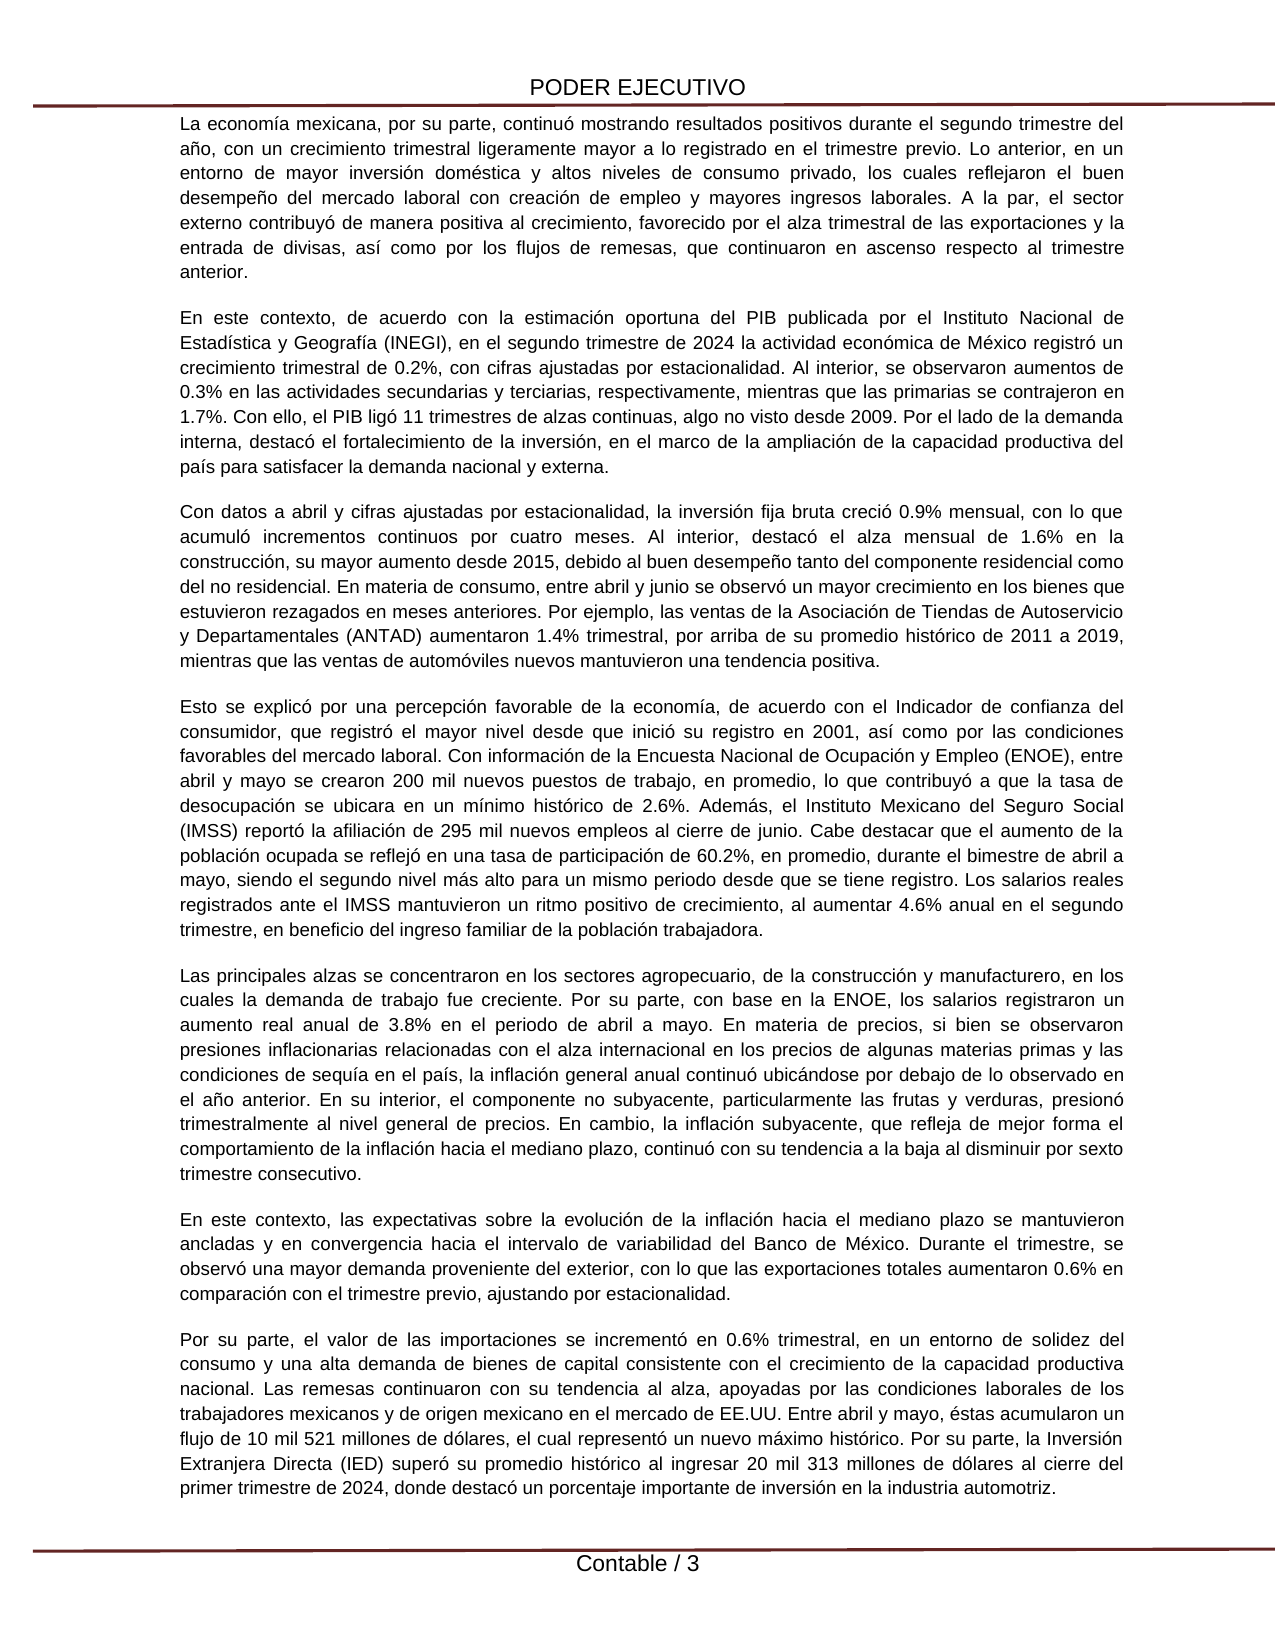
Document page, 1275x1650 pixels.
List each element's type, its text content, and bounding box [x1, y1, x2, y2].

text La economía mexicana, por su parte, continuó mostrando resultados positivos durante el segundo trimestre del año, con un crecimiento trimestral ligeramente mayor a lo registrado en el trimestre previo. Lo anterior, en un entorno de mayor inversión doméstica y altos niveles de consumo privado, los cuales reflejaron el buen desempeño del mercado laboral con creación de empleo y mayores ingresos laborales. A la par, el sector externo contribuyó de manera positiva al crecimiento, favorecido por el alza trimestral de las exportaciones y la entrada de divisas, así como por los flujos de remesas, que continuaron en ascenso respecto al trimestre anterior. [179, 112, 1125, 283]
text Con datos a abril y cifras ajustadas por estacionalidad, la inversión fija bruta creció 0.9% mensual, con lo que acumuló incrementos continuos por cuatro meses. Al interior, destacó el alza mensual de 1.6% en la construcción, su mayor aumento desde 2015, debido al buen desempeño tanto del componente residencial como del no residencial. En materia de consumo, entre abril y junio se observó un mayor crecimiento en los bienes que estuvieron rezagados en meses anteriores. Por ejemplo, las ventas de la Asociación de Tiendas de Autoservicio y Departamentales (ANTAD) aumentaron 1.4% trimestral, por arriba de su promedio histórico de 2011 a 2019, mientras que las ventas de automóviles nuevos mantuvieron una tendencia positiva. [179, 501, 1125, 672]
text Esto se explicó por una percepción favorable de la economía, de acuerdo con el Indicador de confianza del consumidor, que registró el mayor nivel desde que inició su registro en 2001, así como por las condiciones favorables del mercado laboral. Con información de la Encuesta Nacional de Ocupación y Empleo (ENOE), entre abril y mayo se crearon 200 mil nuevos puestos de trabajo, en promedio, lo que contribuyó a que la tasa de desocupación se ubicara en un mínimo histórico de 2.6%. Además, el Instituto Mexicano del Seguro Social (IMSS) reportó la afiliación de 295 mil nuevos empleos al cierre de junio. Cabe destacar que el aumento de la población ocupada se reflejó en una tasa de participación de 60.2%, en promedio, durante el bimestre de abril a mayo, siendo el segundo nivel más alto para un mismo periodo desde que se tiene registro. Los salarios reales registrados ante el IMSS mantuvieron un ritmo positivo de crecimiento, al aumentar 4.6% anual en el segundo trimestre, en beneficio del ingreso familiar de la población trabajadora. [179, 696, 1125, 940]
text En este contexto, las expectativas sobre la evolución de la inflación hacia el mediano plazo se mantuvieron ancladas y en convergencia hacia el intervalo de variabilidad del Banco de México. Durante el trimestre, se observó una mayor demanda proveniente del exterior, con lo que las exportaciones totales aumentaron 0.6% en comparación con el trimestre previo, ajustando por estacionalidad. [179, 1208, 1125, 1304]
text En este contexto, de acuerdo con la estimación oportuna del PIB publicada por el Instituto Nacional de Estadística y Geografía (INEGI), en el segundo trimestre de 2024 la actividad económica de México registró un crecimiento trimestral de 0.2%, con cifras ajustadas por estacionalidad. Al interior, se observaron aumentos de 0.3% en las actividades secundarias y terciarias, respectivamente, mientras que las primarias se contrajeron en 1.7%. Con ello, el PIB ligó 11 trimestres de alzas continuas, algo no visto desde 2009. Por el lado de la demanda interna, destacó el fortalecimiento de la inversión, en el marco de la ampliación de la capacidad productiva del país para satisfacer la demanda nacional y externa. [179, 307, 1125, 477]
text Las principales alzas se concentraron en los sectores agropecuario, de la construcción y manufacturero, en los cuales la demanda de trabajo fue creciente. Por su parte, con base en la ENOE, los salarios registraron un aumento real anual de 3.8% en el periodo de abril a mayo. En materia de precios, si bien se observaron presiones inflacionarias relacionadas con el alza internacional en los precios de algunas materias primas y las condiciones de sequía en el país, la inflación general anual continuó ubicándose por debajo de lo observado en el año anterior. En su interior, el componente no subyacente, particularmente las frutas y verduras, presionó trimestralmente al nivel general de precios. En cambio, la inflación subyacente, que refleja de mejor forma el comportamiento de la inflación hacia el mediano plazo, continuó con su tendencia a la baja al disminuir por sexto trimestre consecutivo. [179, 964, 1125, 1184]
text Por su parte, el valor de las importaciones se incrementó en 0.6% trimestral, en un entorno de solidez del consumo y una alta demanda de bienes de capital consistente con el crecimiento de la capacidad productiva nacional. Las remesas continuaron con su tendencia al alza, apoyadas por las condiciones laborales de los trabajadores mexicanos y de origen mexicano en el mercado de EE.UU. Entre abril y mayo, éstas acumularon un flujo de 10 mil 521 millones de dólares, el cual representó un nuevo máximo histórico. Por su parte, la Inversión Extranjera Directa (IED) superó su promedio histórico al ingresar 20 mil 313 millones de dólares al cierre del primer trimestre de 2024, donde destacó un porcentaje importante de inversión en la industria automotriz. [179, 1328, 1125, 1499]
